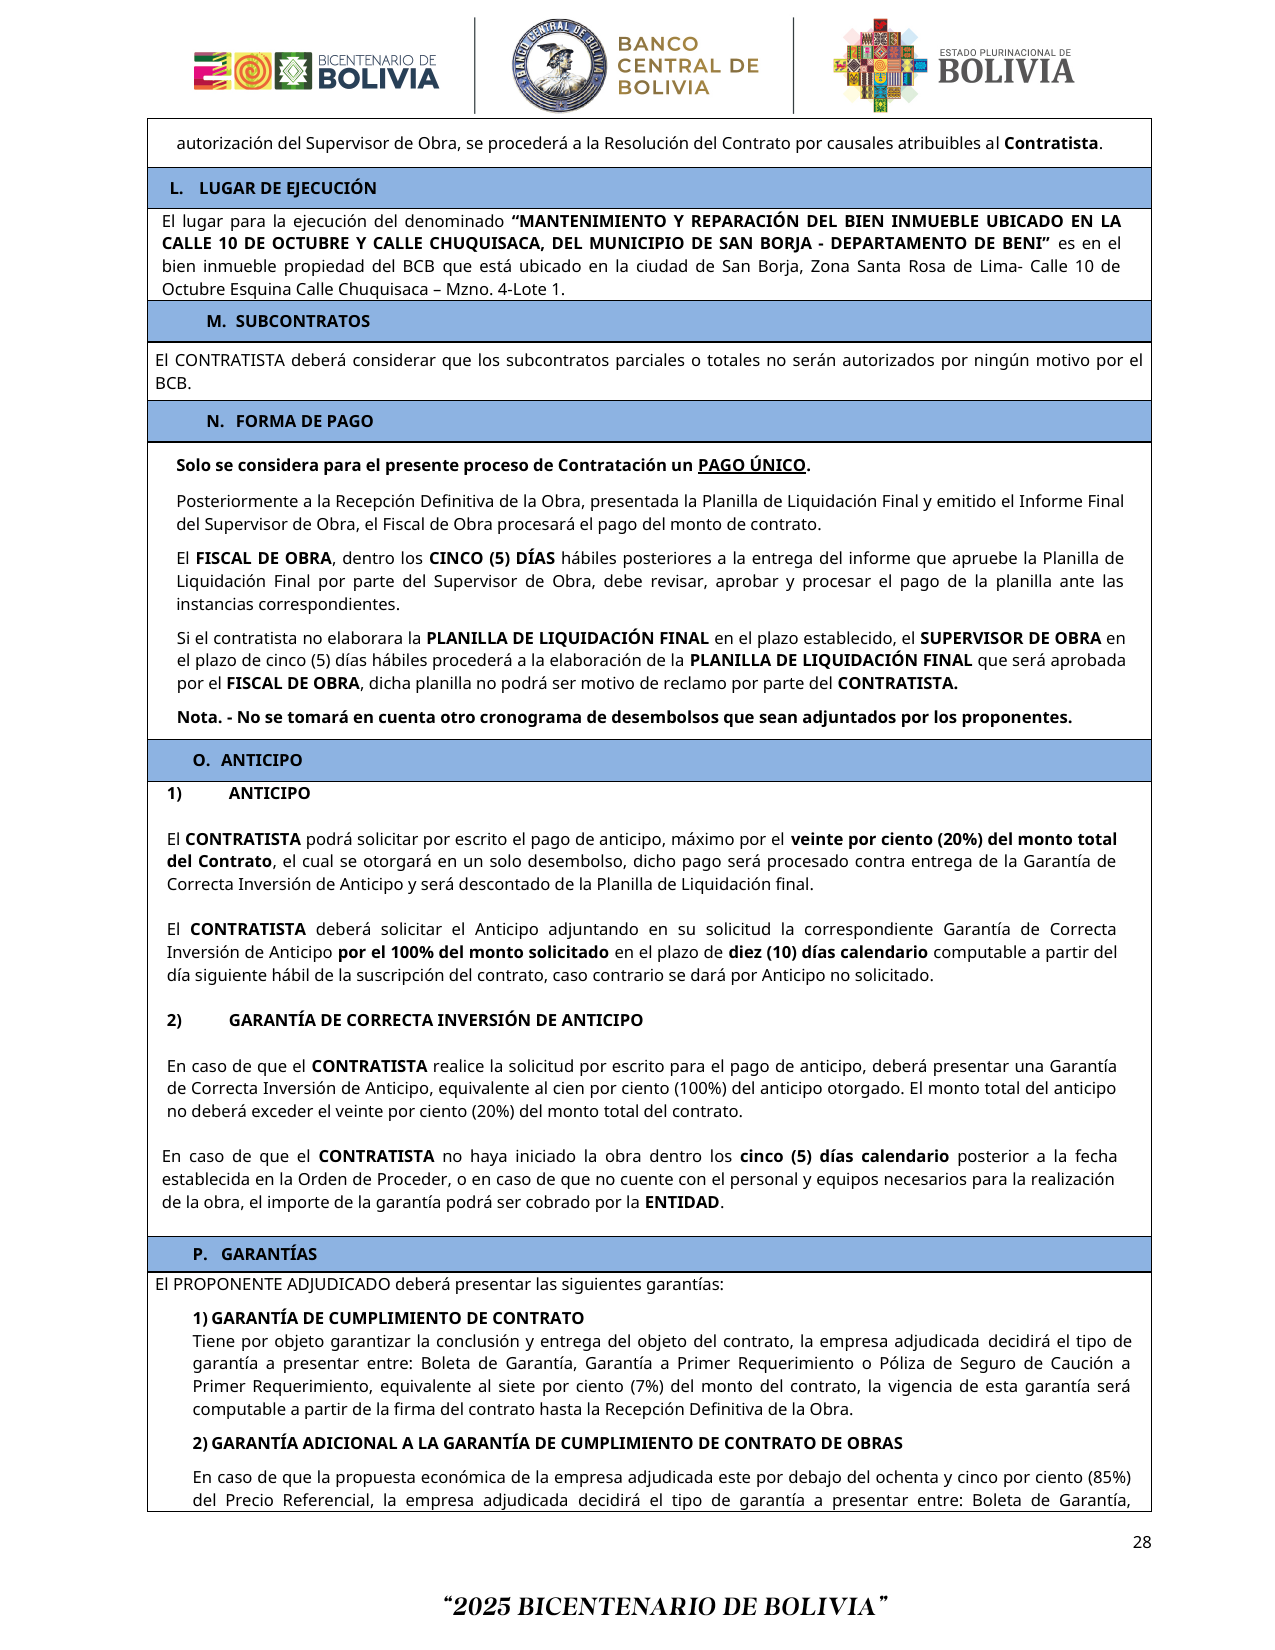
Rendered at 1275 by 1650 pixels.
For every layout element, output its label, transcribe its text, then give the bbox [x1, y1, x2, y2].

table_cell FORMA DE PAGO [148, 401, 1151, 441]
table_cell SUBCONTRATOS [148, 301, 1151, 341]
table_cell El CONTRATISTA deberá considerar que los subcontratos parciales o totales no serán autorizados por ningún motivo por el BCB. [148, 343, 1151, 400]
table_cell LUGAR DE EJECUCIÓN [148, 168, 1151, 208]
picture [0, 1, 1272, 117]
table_cell ANTICIPO El CONTRATISTA podrá solicitar por escrito el pago de anticipo, máximo por el veinte por ciento (20%) del monto total del Contrato, el cual se otorgará en un solo desembolso, dicho pago será procesado contra entrega de la Garantía de Correcta Inversión de Anticipo y será descontado de la Planilla de Liquidación final. El CONTRATISTA deberá solicitar el Anticipo adjuntando en su solicitud la correspondiente Garantía de Correcta Inversión de Anticipo por el 100% del monto solicitado en el plazo de diez (10) días calendario computable a partir del día siguiente hábil de la suscripción del contrato, caso contrario se dará por Anticipo no solicitado. GARANTÍA DE CORRECTA INVERSIÓN DE ANTICIPO En caso de que el CONTRATISTA realice la solicitud por escrito para el pago de anticipo, deberá presentar una Garantía de Correcta Inversión de Anticipo, equivalente al cien por ciento (100%) del anticipo otorgado. El monto total del anticipo no deberá exceder el veinte por ciento (20%) del monto total del contrato. En caso de que el CONTRATISTA no haya iniciado la obra dentro los cinco (5) días calendario posterior a la fecha establecida en la Orden de Proceder, o en caso de que no cuente con el personal y equipos necesarios para la realización de la obra, el importe de la garantía podrá ser cobrado por la ENTIDAD. [148, 782, 1151, 1236]
table_cell Solo se considera para el presente proceso de Contratación un PAGO ÚNICO. Posteriormente a la Recepción Definitiva de la Obra, presentada la Planilla de Liquidación Final y emitido el Informe Final del Supervisor de Obra, el Fiscal de Obra procesará el pago del monto de contrato. El FISCAL DE OBRA, dentro los CINCO (5) DÍAS hábiles posteriores a la entrega del informe que apruebe la Planilla de Liquidación Final por parte del Supervisor de Obra, debe revisar, aprobar y procesar el pago de la planilla ante las instancias correspondientes. Si el contratista no elaborara la PLANILLA DE LIQUIDACIÓN FINAL en el plazo establecido, el SUPERVISOR DE OBRA en el plazo de cinco (5) días hábiles procederá a la elaboración de la PLANILLA DE LIQUIDACIÓN FINAL que será aprobada por el FISCAL DE OBRA, dicha planilla no podrá ser motivo de reclamo por parte del CONTRATISTA. Nota. - No se tomará en cuenta otro cronograma de desembolsos que sean adjuntados por los proponentes. [148, 443, 1151, 739]
table_cell ANTICIPO [148, 740, 1151, 781]
picture [340, 1512, 959, 1645]
table_cell GARANTÍAS [148, 1237, 1151, 1271]
table_cell El lugar para la ejecución del denominado “MANTENIMIENTO Y REPARACIÓN DEL BIEN INMUEBLE UBICADO EN LA CALLE 10 DE OCTUBRE Y CALLE CHUQUISACA, DEL MUNICIPIO DE SAN BORJA - DEPARTAMENTO DE BENI” es en el bien inmueble propiedad del BCB que está ubicado en la ciudad de San Borja, Zona Santa Rosa de Lima- Calle 10 de Octubre Esquina Calle Chuquisaca – Mzno. 4-Lote 1. [148, 209, 1151, 300]
